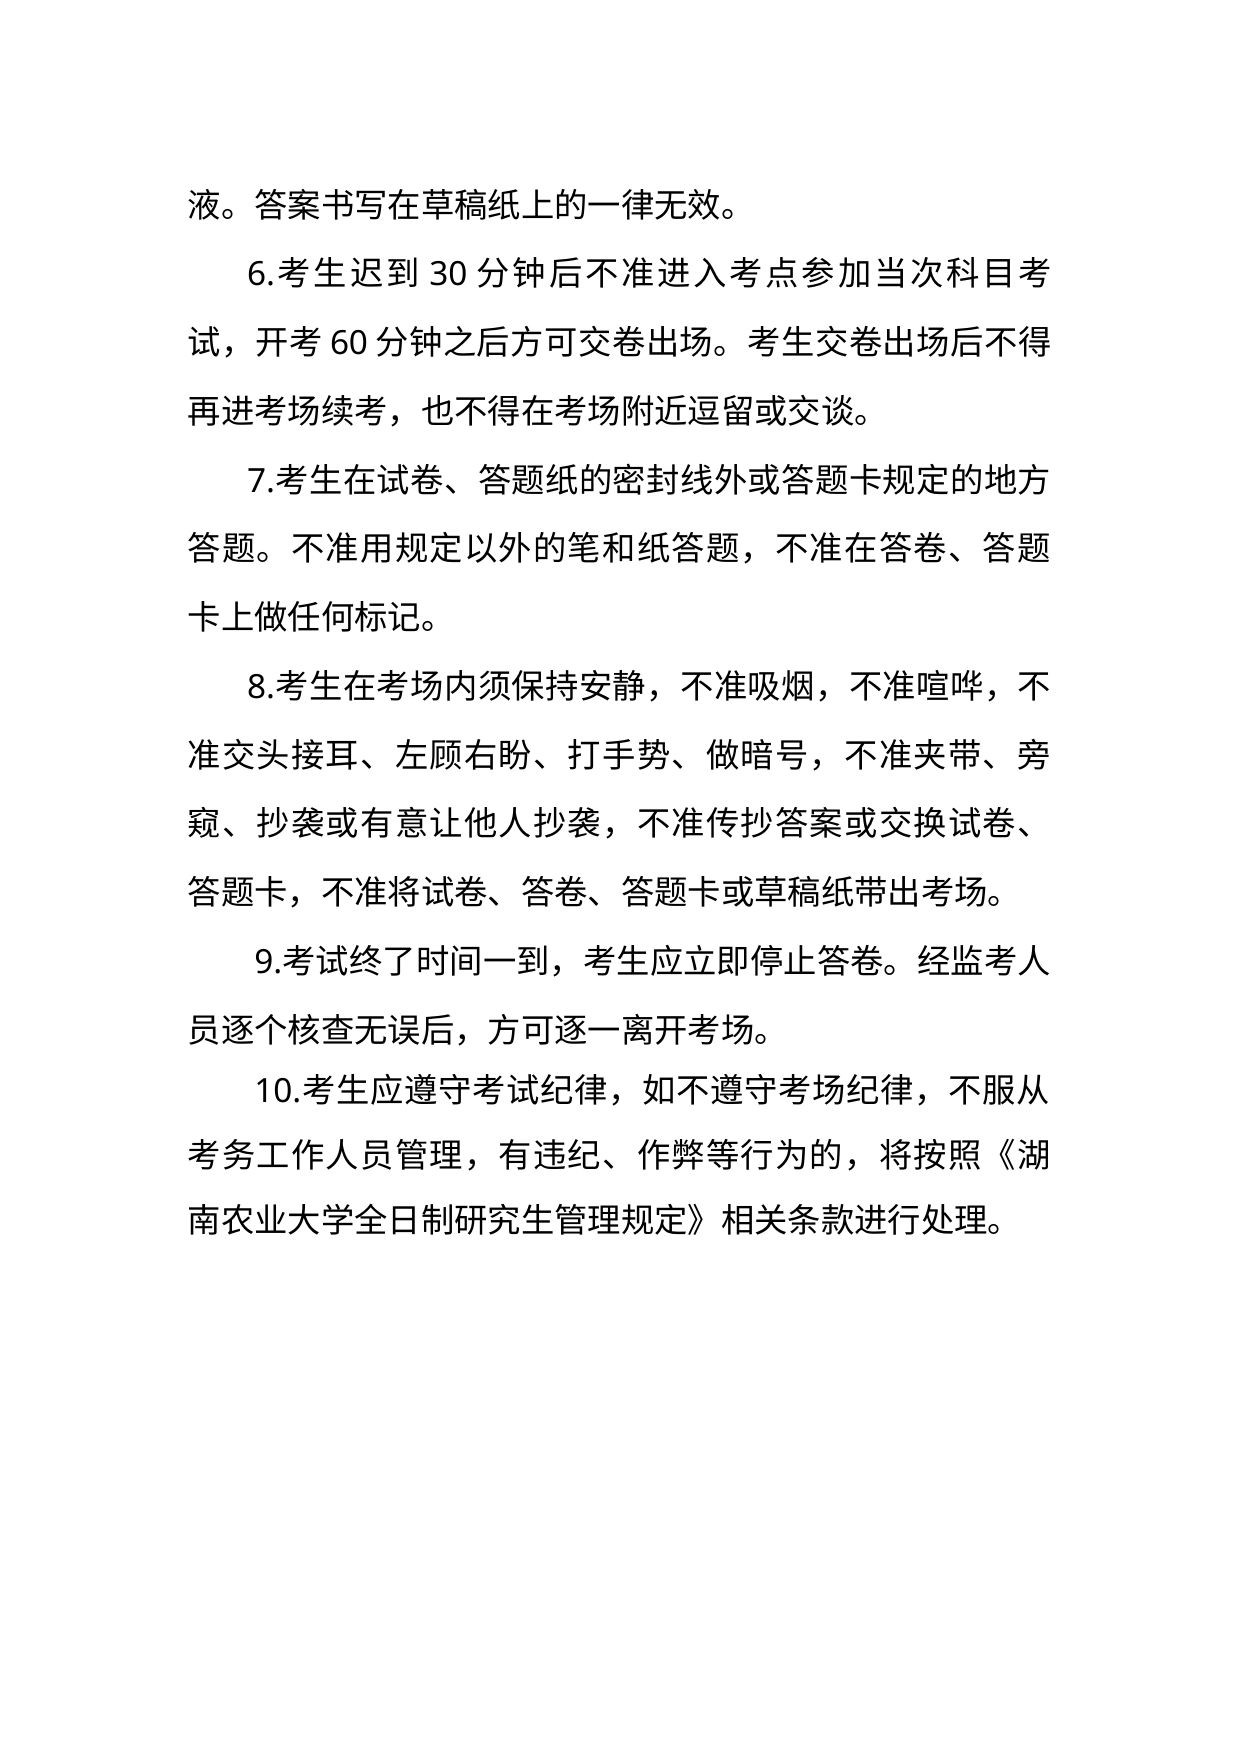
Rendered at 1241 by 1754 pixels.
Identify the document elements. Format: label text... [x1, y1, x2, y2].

text 8.考生在考场内须保持安静，不准吸烟，不准喧哗，不准交头接耳、左顾右盼、打手势、做暗号，不准夹带、旁窥、抄袭或有意让他人抄袭，不准传抄答案或交换试卷、答题卡，不准将试卷、答卷、答题卡或草稿纸带出考场。 [187, 643, 1053, 918]
text 10.考生应遵守考试纪律，如不遵守考场纪律，不服从考务工作人员管理，有违纪、作弊等行为的，将按照《湖南农业大学全日制研究生管理规定》相关条款进行处理。 [187, 1056, 1053, 1251]
text 7.考生在试卷、答题纸的密封线外或答题卡规定的地方答题。不准用规定以外的笔和纸答题，不准在答卷、答题卡上做任何标记。 [187, 437, 1053, 643]
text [187, 162, 1053, 231]
text 6.考生迟到30分钟后不准进入考点参加当次科目考试，开考60分钟之后方可交卷出场。考生交卷出场后不得再进考场续考，也不得在考场附近逗留或交谈。 [187, 231, 1053, 437]
text 9.考试终了时间一到，考生应立即停止答卷。经监考人员逐个核查无误后，方可逐一离开考场。 [187, 918, 1053, 1056]
